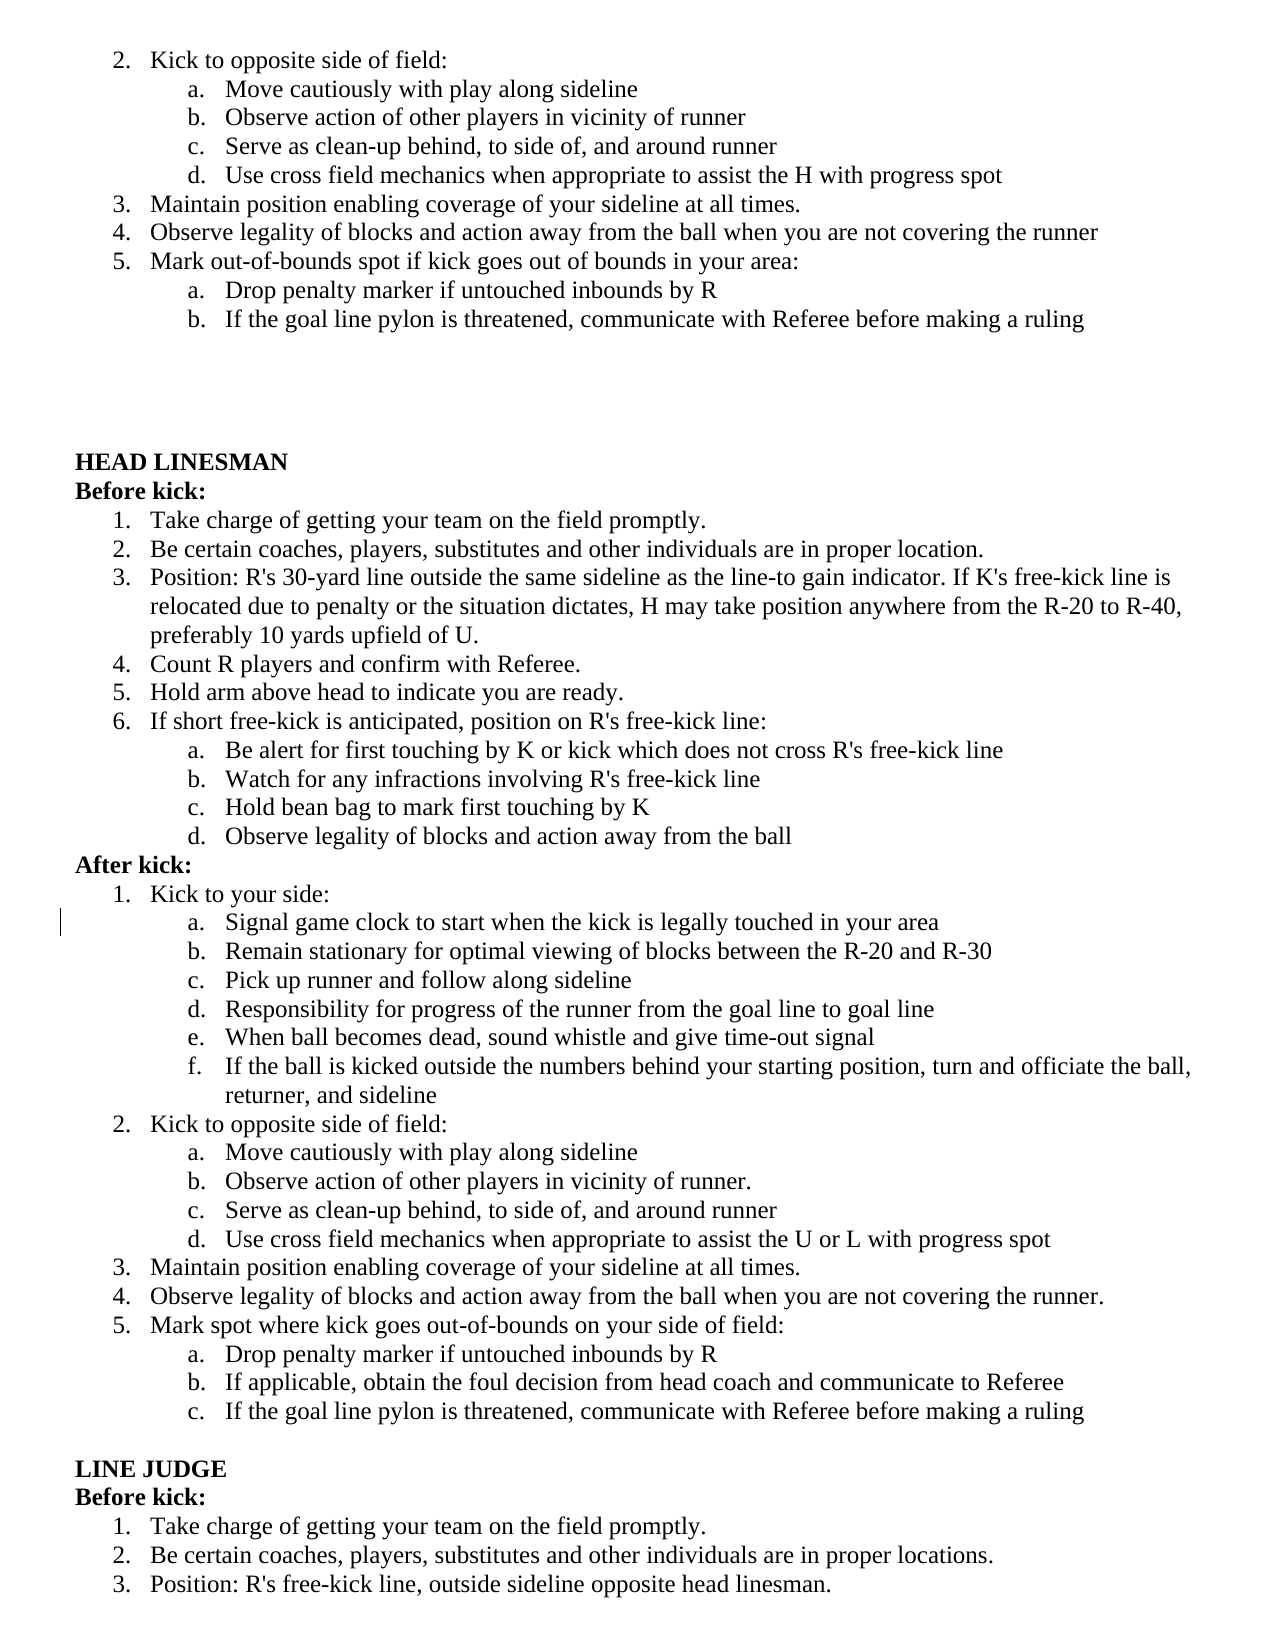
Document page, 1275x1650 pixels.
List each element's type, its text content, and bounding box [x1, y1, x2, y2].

list Observe legality of blocks and action away from the ball [187, 821, 1200, 850]
list Count R players and confirm with Referee. [112, 649, 1200, 677]
list Signal game clock to start when the kick is legally touched in your area [187, 907, 1200, 936]
text Before kick: [75, 476, 1200, 505]
list Hold bean bag to mark first touching by K [187, 792, 1200, 821]
list Observe legality of blocks and action away from the ball when you are not covering the runner [112, 217, 1200, 246]
text HEAD LINESMAN [75, 447, 1200, 476]
list Serve as clean-up behind, to side of, and around runner [187, 1195, 1200, 1224]
list Move cautiously with play along sideline [187, 74, 1200, 102]
list Maintain position enabling coverage of your sideline at all times. [112, 1252, 1200, 1281]
list Use cross field mechanics when appropriate to assist the H with progress spot [187, 160, 1200, 189]
list Use cross field mechanics when appropriate to assist the U or L with progress spot [187, 1224, 1200, 1252]
list Mark out-of-bounds spot if kick goes out of bounds in your area: [112, 246, 1200, 275]
list If the goal line pylon is threatened, communicate with Referee before making a ruling [187, 304, 1200, 332]
list Move cautiously with play along sideline [187, 1137, 1200, 1166]
list Drop penalty marker if untouched inbounds by R [187, 1339, 1200, 1367]
list When ball becomes dead, sound whistle and give time-out signal [187, 1022, 1200, 1051]
list Observe action of other players in vicinity of runner [187, 102, 1200, 131]
list Observe legality of blocks and action away from the ball when you are not covering the runner. [112, 1281, 1200, 1310]
list Take charge of getting your team on the field promptly. [112, 505, 1200, 534]
list Be certain coaches, players, substitutes and other individuals are in proper location. [112, 534, 1200, 562]
text After kick: [75, 850, 1200, 879]
list If the goal line pylon is threatened, communicate with Referee before making a ruling [187, 1396, 1200, 1425]
list Kick to opposite side of field: [112, 45, 1200, 74]
list Watch for any infractions involving R's free-kick line [187, 764, 1200, 792]
list Be alert for first touching by K or kick which does not cross R's free-kick line [187, 735, 1200, 764]
list Kick to opposite side of field: [112, 1109, 1200, 1137]
list Maintain position enabling coverage of your sideline at all times. [112, 189, 1200, 217]
text LINE JUDGE [75, 1454, 1200, 1482]
list Pick up runner and follow along sideline [187, 965, 1200, 994]
list If short free-kick is anticipated, position on R's free-kick line: [112, 706, 1200, 735]
list Be certain coaches, players, substitutes and other individuals are in proper locations. [112, 1540, 1200, 1569]
list Drop penalty marker if untouched inbounds by R [187, 275, 1200, 304]
list Observe action of other players in vicinity of runner. [187, 1166, 1200, 1195]
list Take charge of getting your team on the field promptly. [112, 1511, 1200, 1540]
list Remain stationary for optimal viewing of blocks between the R-20 and R-30 [187, 936, 1200, 965]
list Mark spot where kick goes out-of-bounds on your side of field: [112, 1310, 1200, 1339]
list Responsibility for progress of the runner from the goal line to goal line [187, 994, 1200, 1022]
text Before kick: [75, 1482, 1200, 1511]
list Position: R's 30-yard line outside the same sideline as the line-to gain indicator. If K's free-kick line is relocated due to penalty or the situation dictates, H may take position anywhere from the R-20 to R-40, preferably 10 yards upfield of U. [112, 562, 1200, 649]
list Kick to your side: [112, 879, 1200, 907]
list If the ball is kicked outside the numbers behind your starting position, turn and officiate the ball, returner, and sideline [187, 1051, 1200, 1109]
list Serve as clean-up behind, to side of, and around runner [187, 131, 1200, 160]
list Hold arm above head to indicate you are ready. [112, 677, 1200, 706]
list Position: R's free-kick line, outside sideline opposite head linesman. [112, 1569, 1200, 1597]
list If applicable, obtain the foul decision from head coach and communicate to Referee [187, 1367, 1200, 1396]
